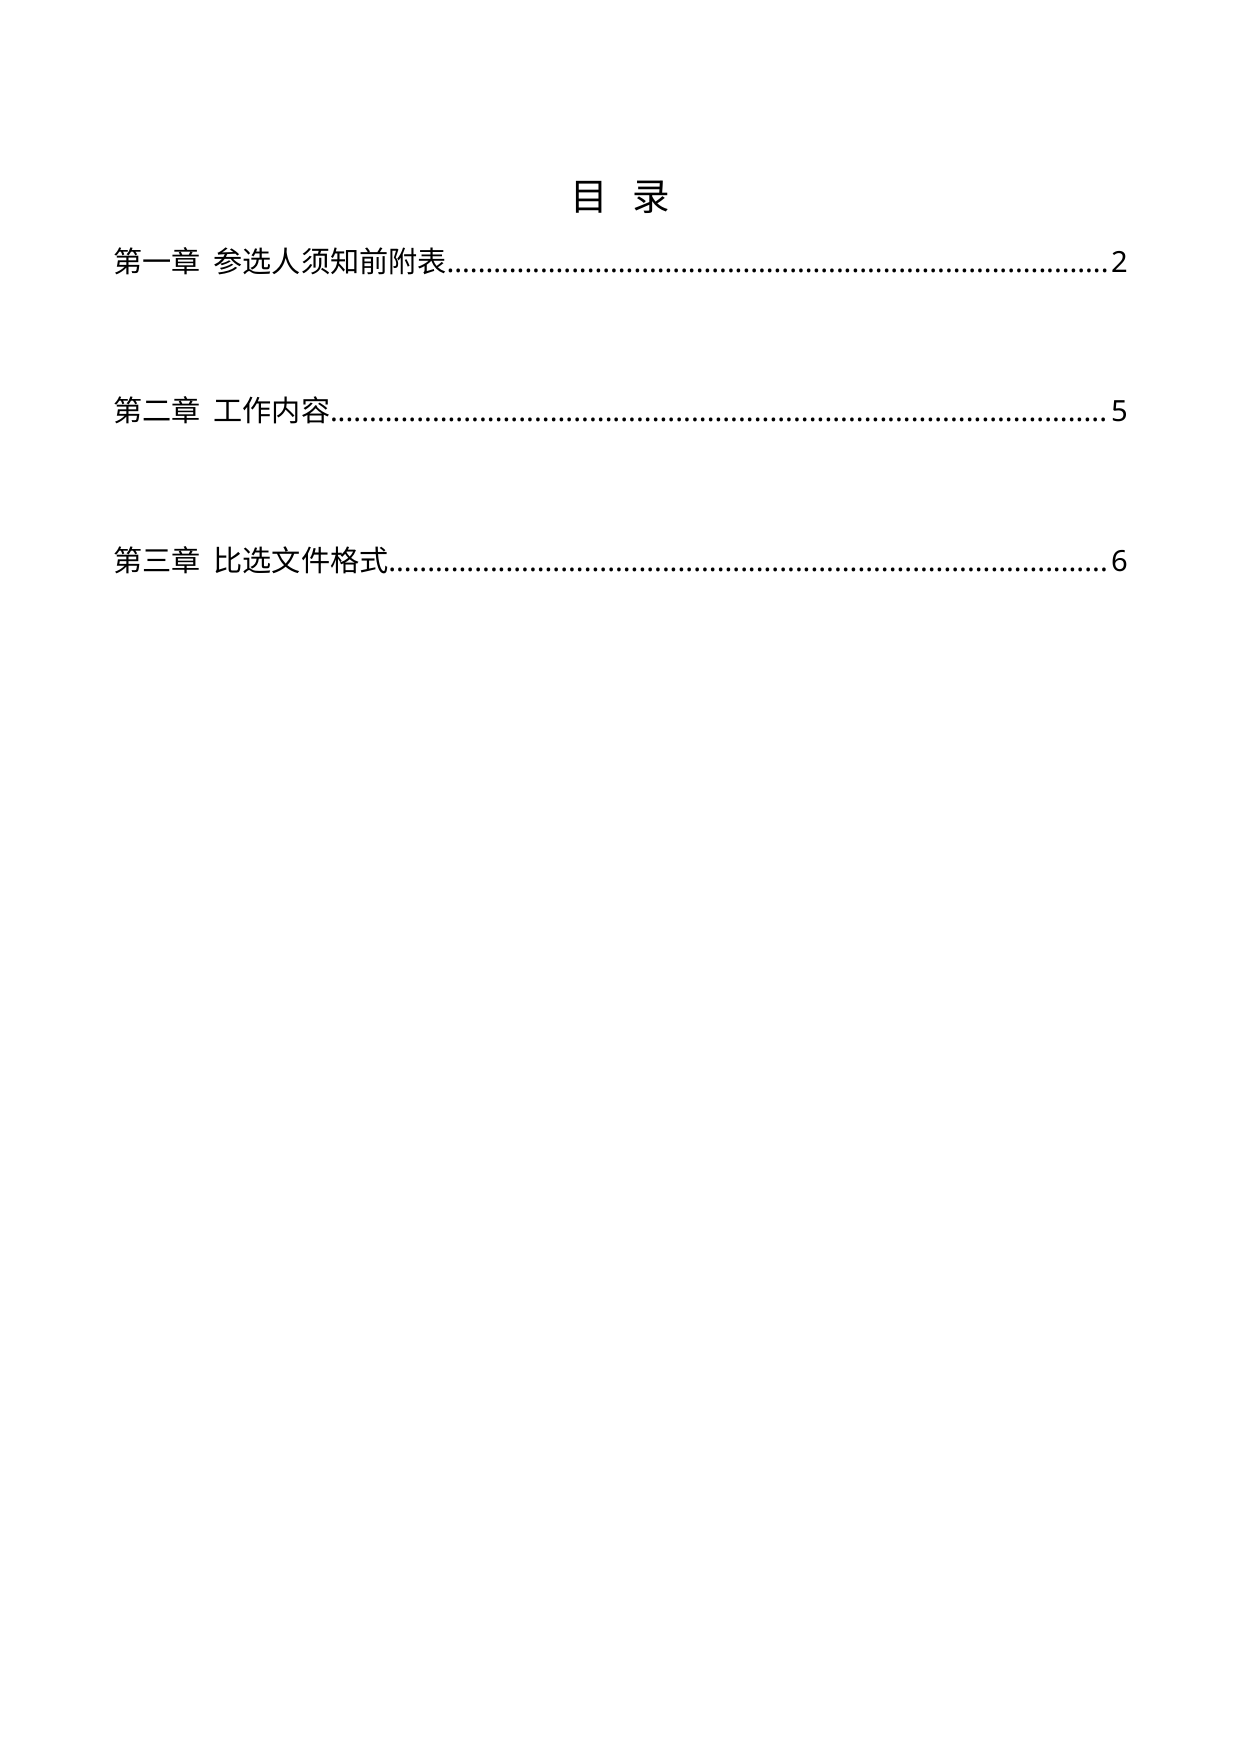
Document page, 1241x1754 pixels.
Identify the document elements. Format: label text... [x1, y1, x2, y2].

text 第三章 比选文件格式 6 [113, 527, 1127, 592]
text 第二章 工作内容 5 [113, 377, 1127, 442]
text 第一章 参选人须知前附表 2 [113, 227, 1127, 292]
text 目 录 [113, 162, 1127, 227]
